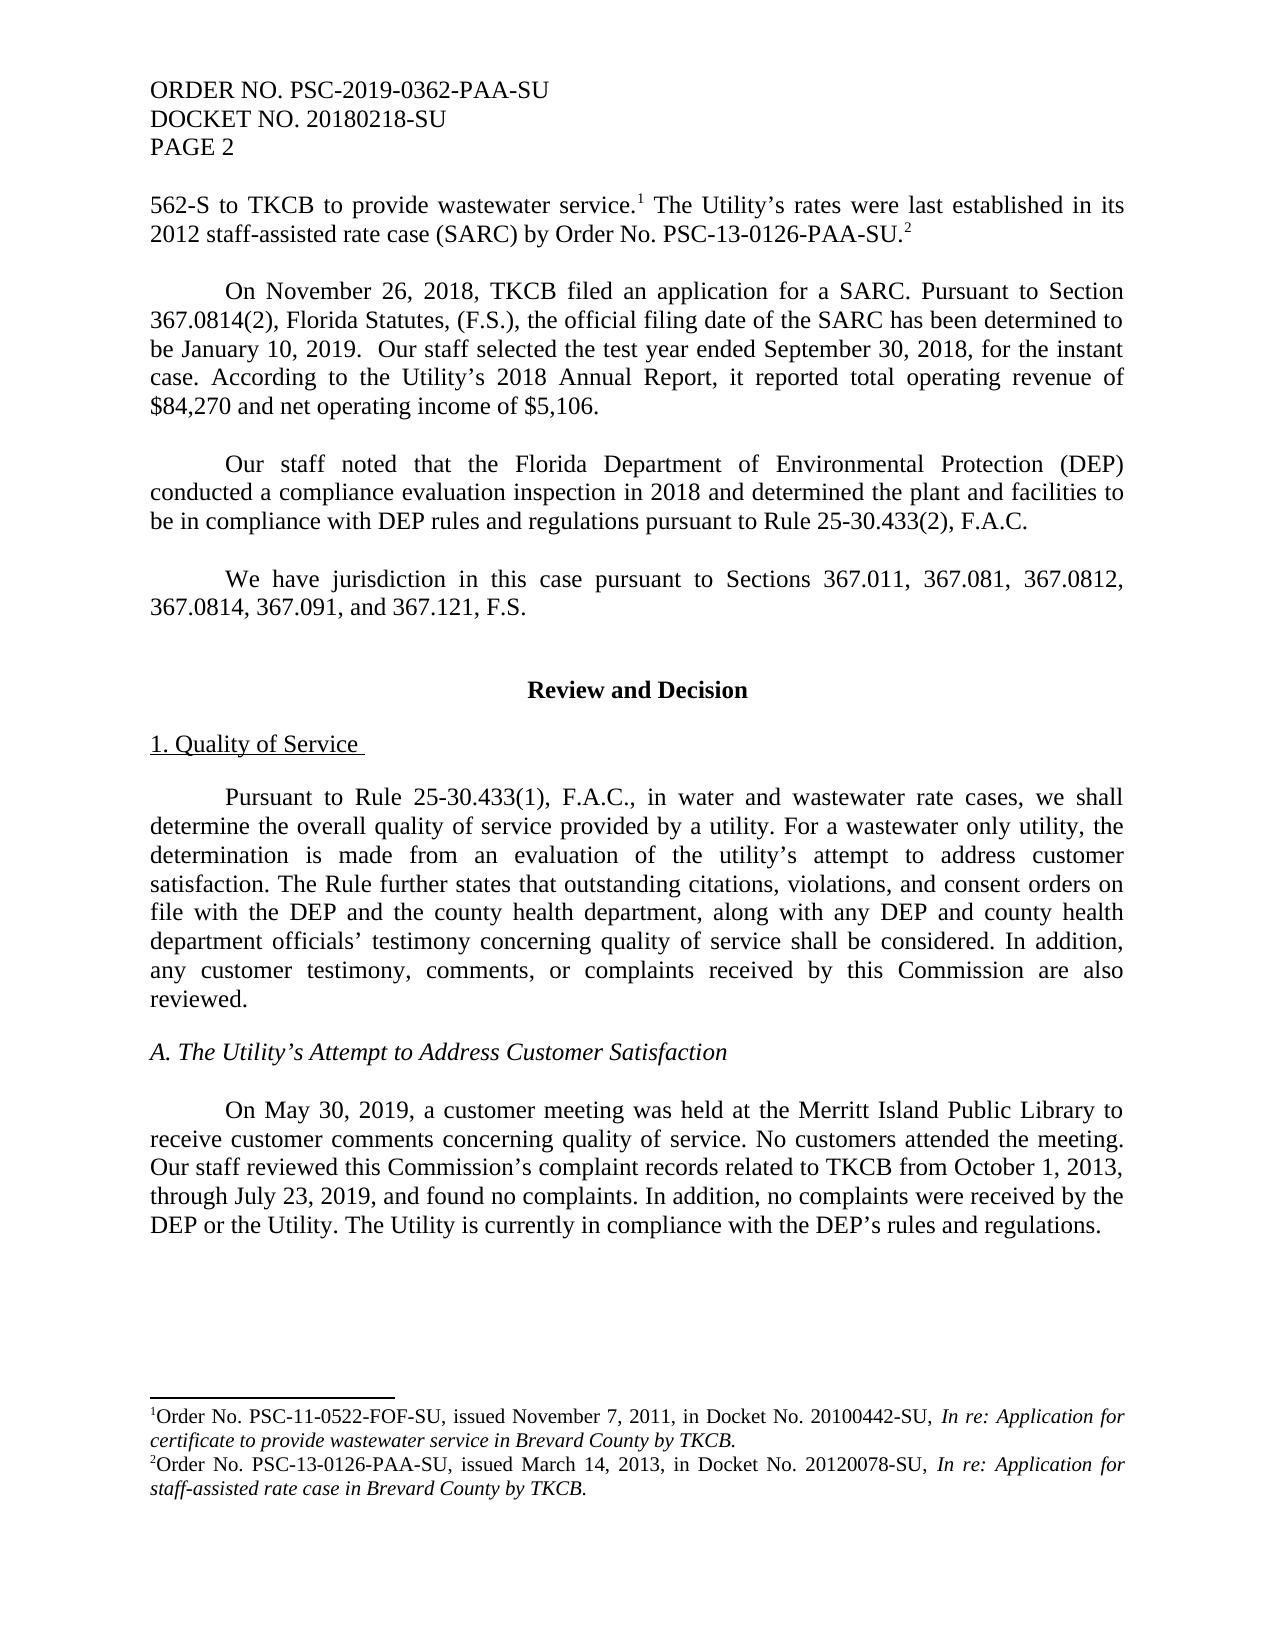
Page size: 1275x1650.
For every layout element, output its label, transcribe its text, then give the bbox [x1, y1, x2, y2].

text 1. Quality of Service [150, 729, 1125, 757]
text We have jurisdiction in this case pursuant to Sections 367.011, 367.081, 367.0812, 367.0814, 367.091, and 367.121, F.S. [150, 564, 1125, 621]
text A. The Utility’s Attempt to Address Customer Satisfaction [150, 1037, 1125, 1066]
text Pursuant to Rule 25-30.433(1), F.A.C., in water and wastewater rate cases, we shall determine the overall quality of service provided by a utility. For a wastewater only utility, the determination is made from an evaluation of the utility’s attempt to address customer satisfaction. The Rule further states that outstanding citations, violations, and consent orders on file with the DEP and the county health department, along with any DEP and county health department officials’ testimony concerning quality of service shall be considered. In addition, any customer testimony, comments, or complaints received by this Commission are also reviewed. [150, 782, 1125, 1012]
text On May 30, 2019, a customer meeting was held at the Merritt Island Public Library to receive customer comments concerning quality of service. No customers attended the meeting. Our staff reviewed this Commission’s complaint records related to TKCB from October 1, 2013, through July 23, 2019, and found no complaints. In addition, no complaints were received by the DEP or the Utility. The Utility is currently in compliance with the DEP’s rules and regulations. [150, 1095, 1125, 1239]
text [150, 190, 1125, 247]
text Review and Decision [150, 675, 1125, 704]
text On November 26, 2018, TKCB filed an application for a SARC. Pursuant to Section 367.0814(2), Florida Statutes, (F.S.), the official filing date of the SARC has been determined to be January 10, 2019. Our staff selected the test year ended September 30, 2018, for the instant case. According to the Utility’s 2018 Annual Report, it reported total operating revenue of $84,270 and net operating income of $5,106. [150, 276, 1125, 420]
text Our staff noted that the Florida Department of Environmental Protection (DEP) conducted a compliance evaluation inspection in 2018 and determined the plant and facilities to be in compliance with DEP rules and regulations pursuant to Rule 25-30.433(2), F.A.C. [150, 449, 1125, 535]
